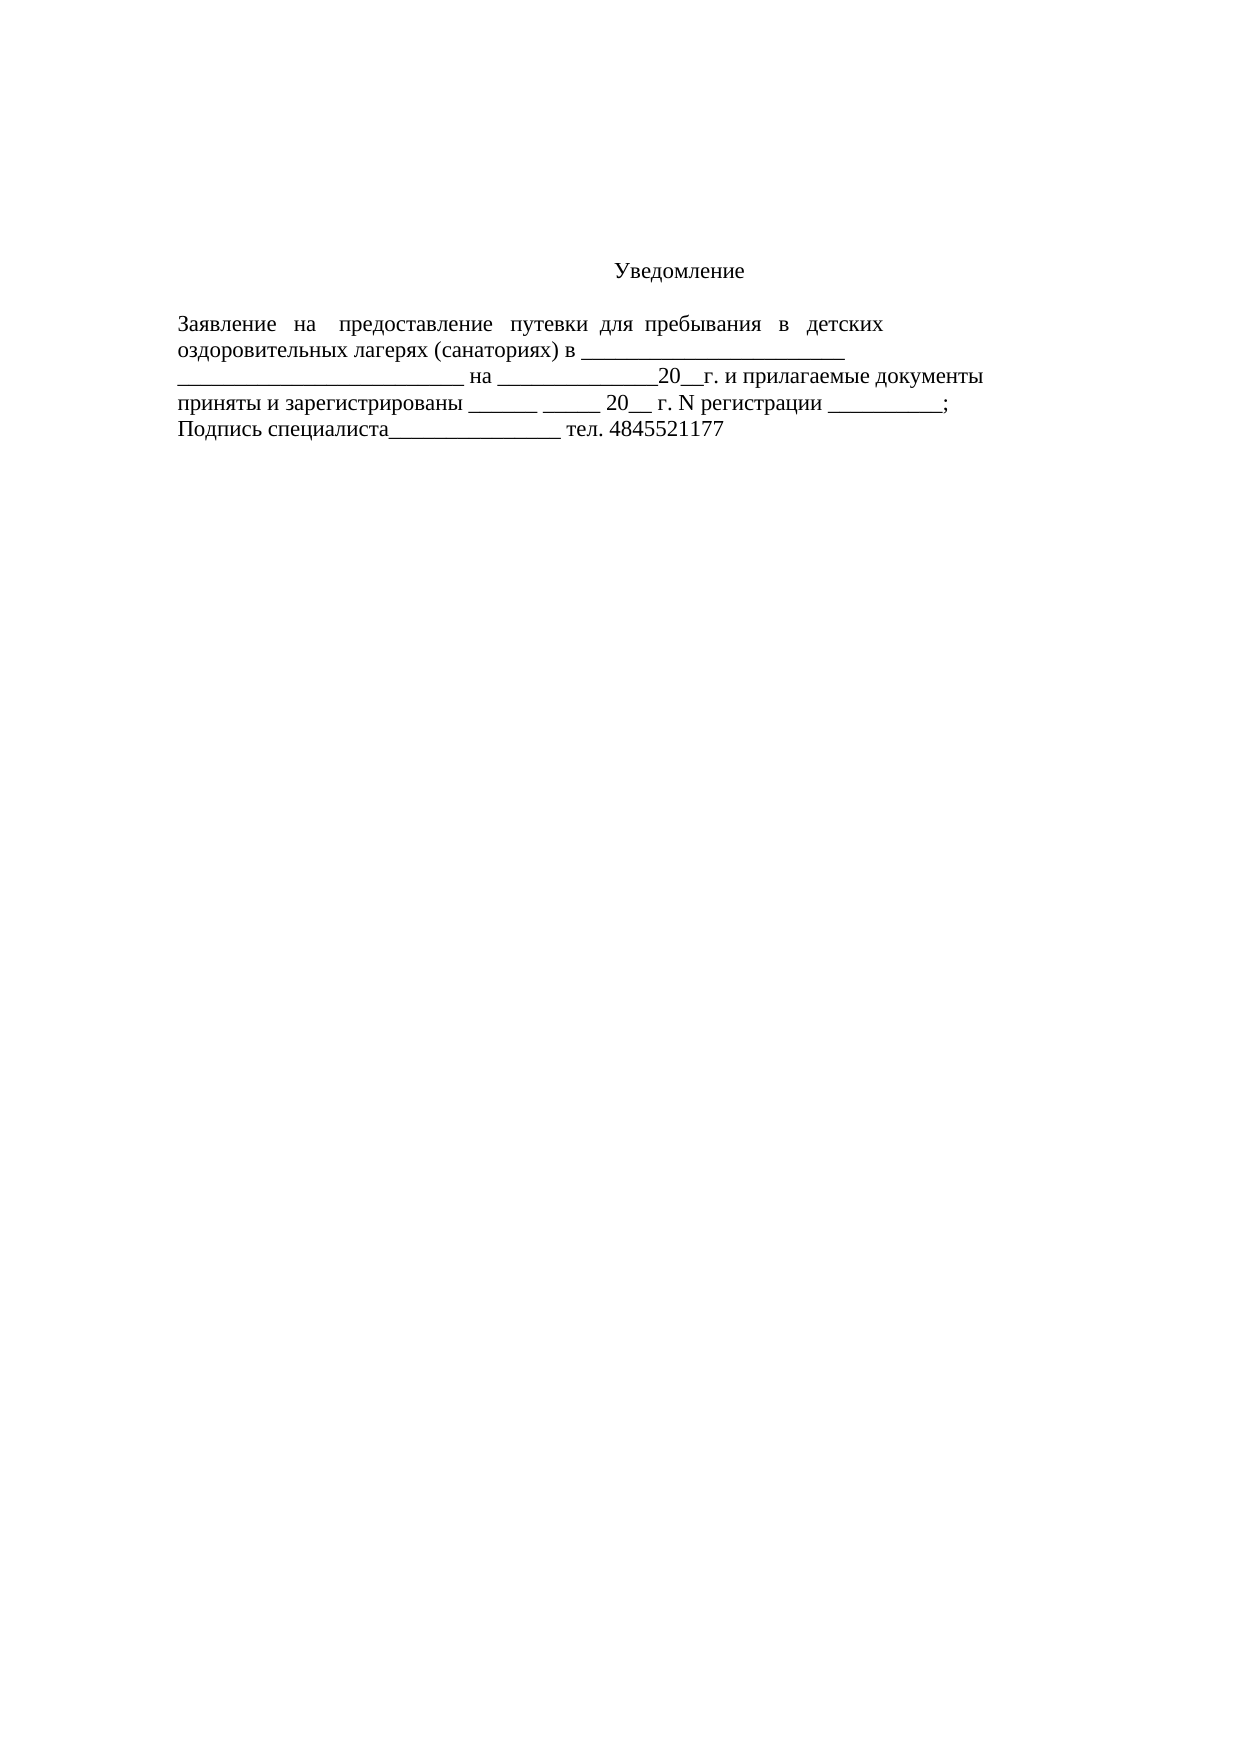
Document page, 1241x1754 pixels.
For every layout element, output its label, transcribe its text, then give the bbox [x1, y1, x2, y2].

text Подпись специалиста_______________ тел. 4845521177 [177, 415, 1181, 442]
text приняты и зарегистрированы ______ _____ 20__ г. N регистрации __________; [177, 389, 1181, 415]
text оздоровительных лагерях (санаториях) в _______________________ [177, 336, 1181, 362]
text Заявление на предоставление путевки для пребывания в детских [177, 310, 1181, 336]
text _________________________ на ______________20__г. и прилагаемые документы [177, 362, 1181, 389]
text Уведомление [177, 257, 1181, 283]
